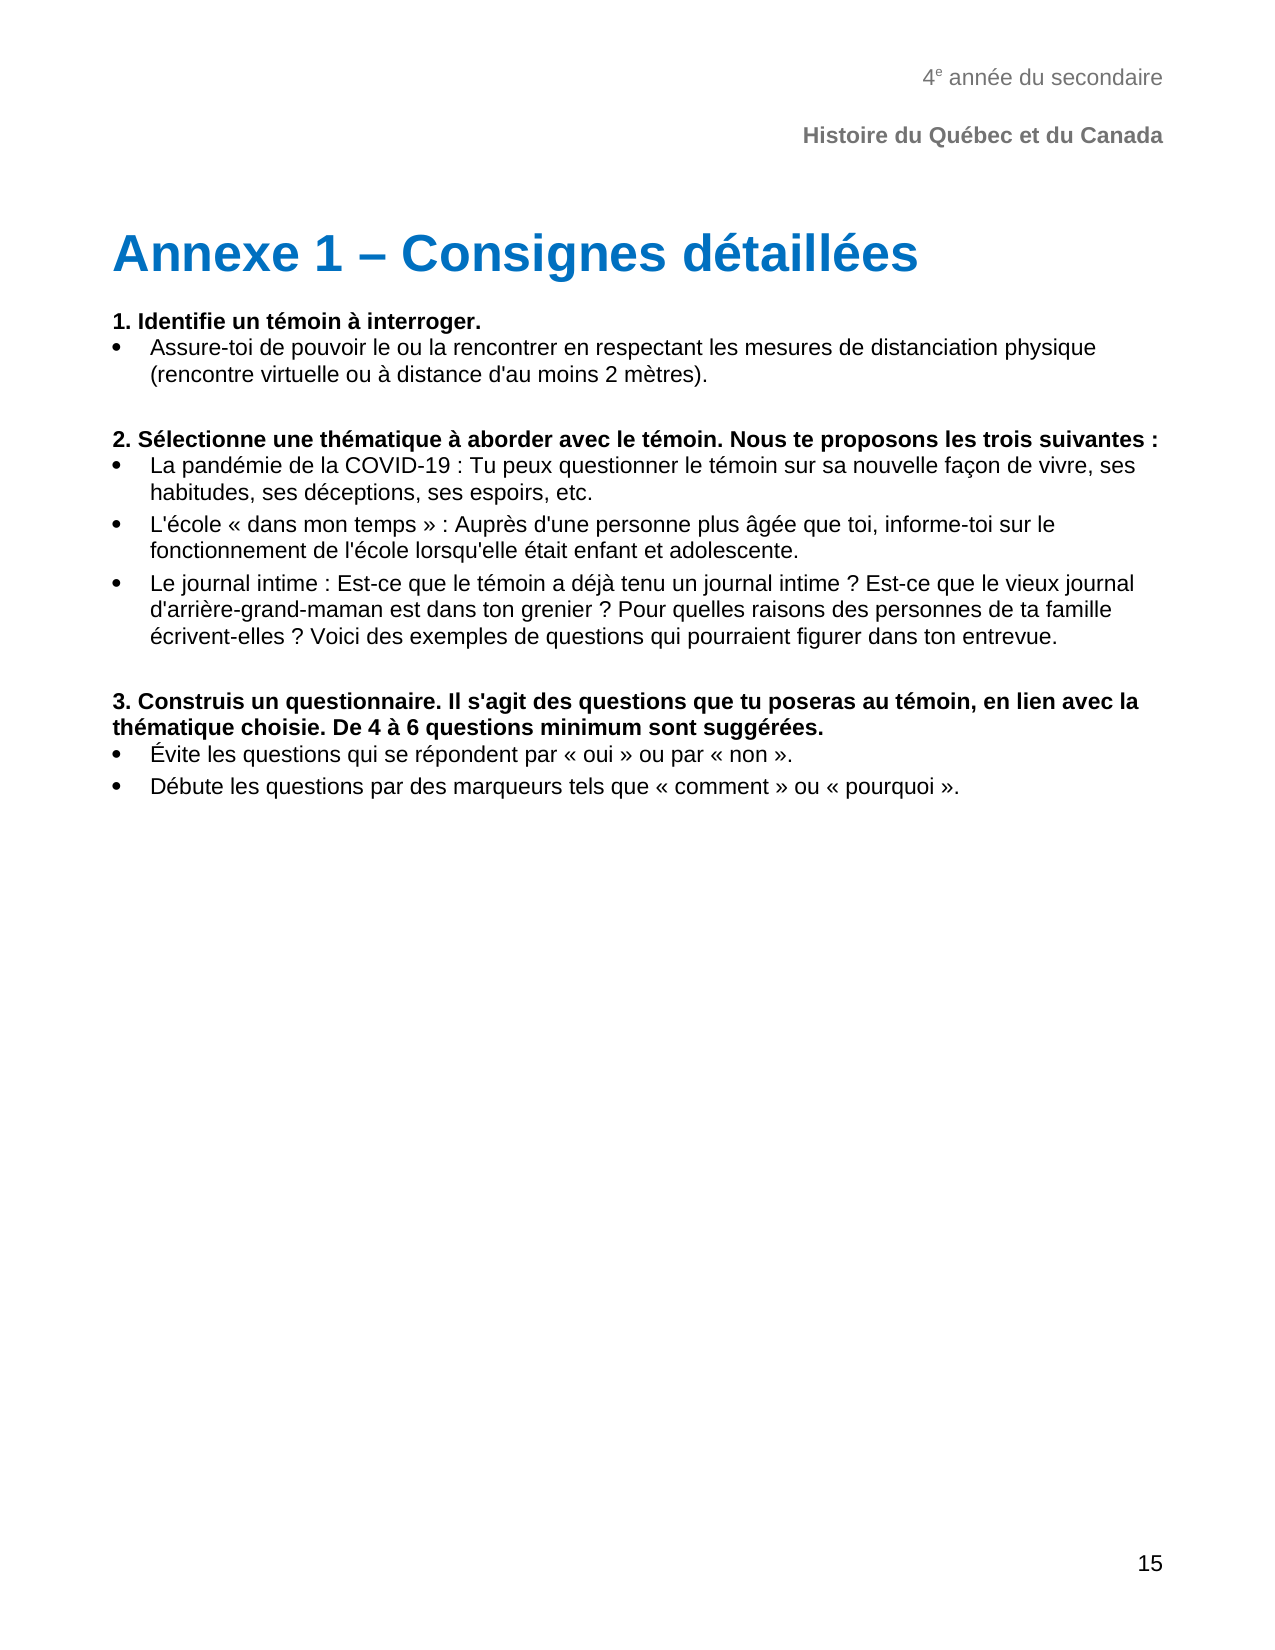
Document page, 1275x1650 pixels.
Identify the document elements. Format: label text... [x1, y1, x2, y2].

list Évite les questions qui se répondent par « oui » ou par « non ». [112, 741, 1163, 767]
list Le journal intime : Est-ce que le témoin a déjà tenu un journal intime ? Est-ce que le vieux journal d'arrière-grand-maman est dans ton grenier ? Pour quelles raisons des personnes de ta famille écrivent-elles ? Voici des exemples de questions qui pourraient figurer dans ton entrevue. [112, 570, 1163, 649]
text Histoire du Québec et du Canada [112, 122, 1163, 148]
text 3. Construis un questionnaire. Il s'agit des questions que tu poseras au témoin, en lien avec la thématique choisie. De 4 à 6 questions minimum sont suggérées. [112, 688, 1163, 741]
text 1. Identifie un témoin à interroger. [112, 308, 1163, 334]
text Annexe 1 – Consignes détaillées [112, 223, 1163, 283]
text 2. Sélectionne une thématique à aborder avec le témoin. Nous te proposons les trois suivantes : [112, 426, 1163, 452]
list La pandémie de la COVID-19 : Tu peux questionner le témoin sur sa nouvelle façon de vivre, ses habitudes, ses déceptions, ses espoirs, etc. [112, 452, 1163, 505]
list L'école « dans mon temps » : Auprès d'une personne plus âgée que toi, informe-toi sur le fonctionnement de l'école lorsqu'elle était enfant et adolescente. [112, 511, 1163, 564]
list Assure-toi de pouvoir le ou la rencontrer en respectant les mesures de distanciation physique (rencontre virtuelle ou à distance d'au moins 2 mètres). [112, 334, 1163, 387]
list Débute les questions par des marqueurs tels que « comment » ou « pourquoi ». [112, 773, 1163, 800]
